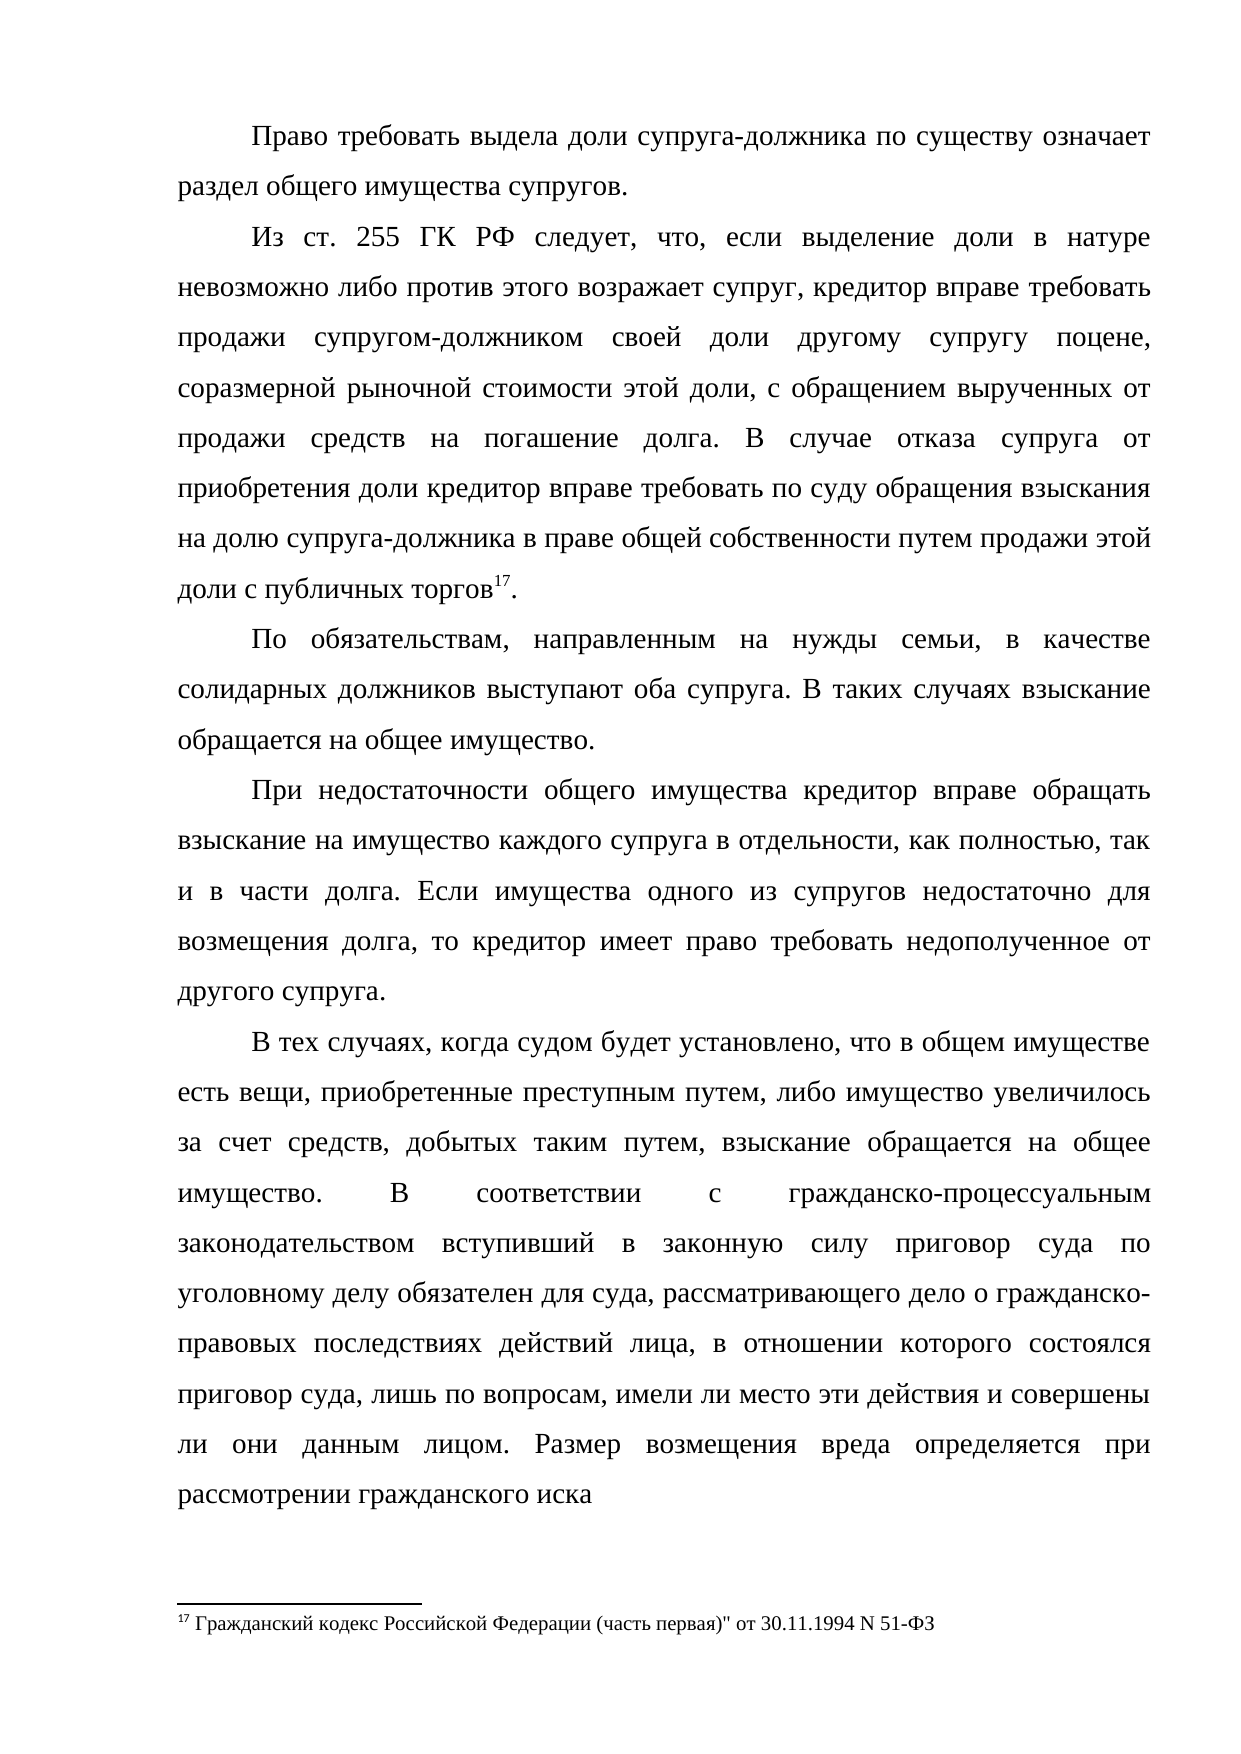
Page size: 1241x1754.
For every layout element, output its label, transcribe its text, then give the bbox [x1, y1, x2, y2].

text В тех случаях, когда судом будет установлено, что в общем имуществе есть вещи, приобретенные преступным путем, либо имущество увеличилось за счет средств, добытых таким путем, взыскание обращается на общее имущество. В соответствии с гражданско-процессуальным законодательством вступивший в законную силу приговор суда по уголовному делу обязателен для суда, рассматривающего дело о гражданско-правовых последствиях действий лица, в отношении которого состоялся приговор суда, лишь по вопросам, имели ли место эти действия и совершены ли они данным лицом. Размер возмещения вреда определяется при рассмотрении гражданского иска [177, 1024, 1152, 1510]
text При недостаточности общего имущества кредитор вправе обращать взыскание на имущество каждого супруга в отдельности, как полностью, так и в части долга. Если имущества одного из супругов недостаточно для возмещения долга, то кредитор имеет право требовать недополученное от другого супруга. [177, 772, 1152, 1007]
text Из ст. 255 ГК РФ следует, что, если выделение доли в натуре невозможно либо против этого возражает супруг, кредитор вправе требовать продажи супругом-должником своей доли другому супругу поцене, соразмерной рыночной стоимости этой доли, с обращением вырученных от продажи средств на погашение долга. В случае отказа супруга от приобретения доли кредитор вправе требовать по суду обращения взыскания на долю супруга-должника в праве общей собственности путем продажи этой доли с публичных торгов. [177, 219, 1152, 604]
text По обязательствам, направленным на нужды семьи, в качестве солидарных должников выступают оба супруга. В таких случаях взыскание обращается на общее имущество. [177, 621, 1152, 755]
text Право требовать выдела доли супруга-должника по существу означает раздел общего имущества супругов. [177, 118, 1152, 202]
